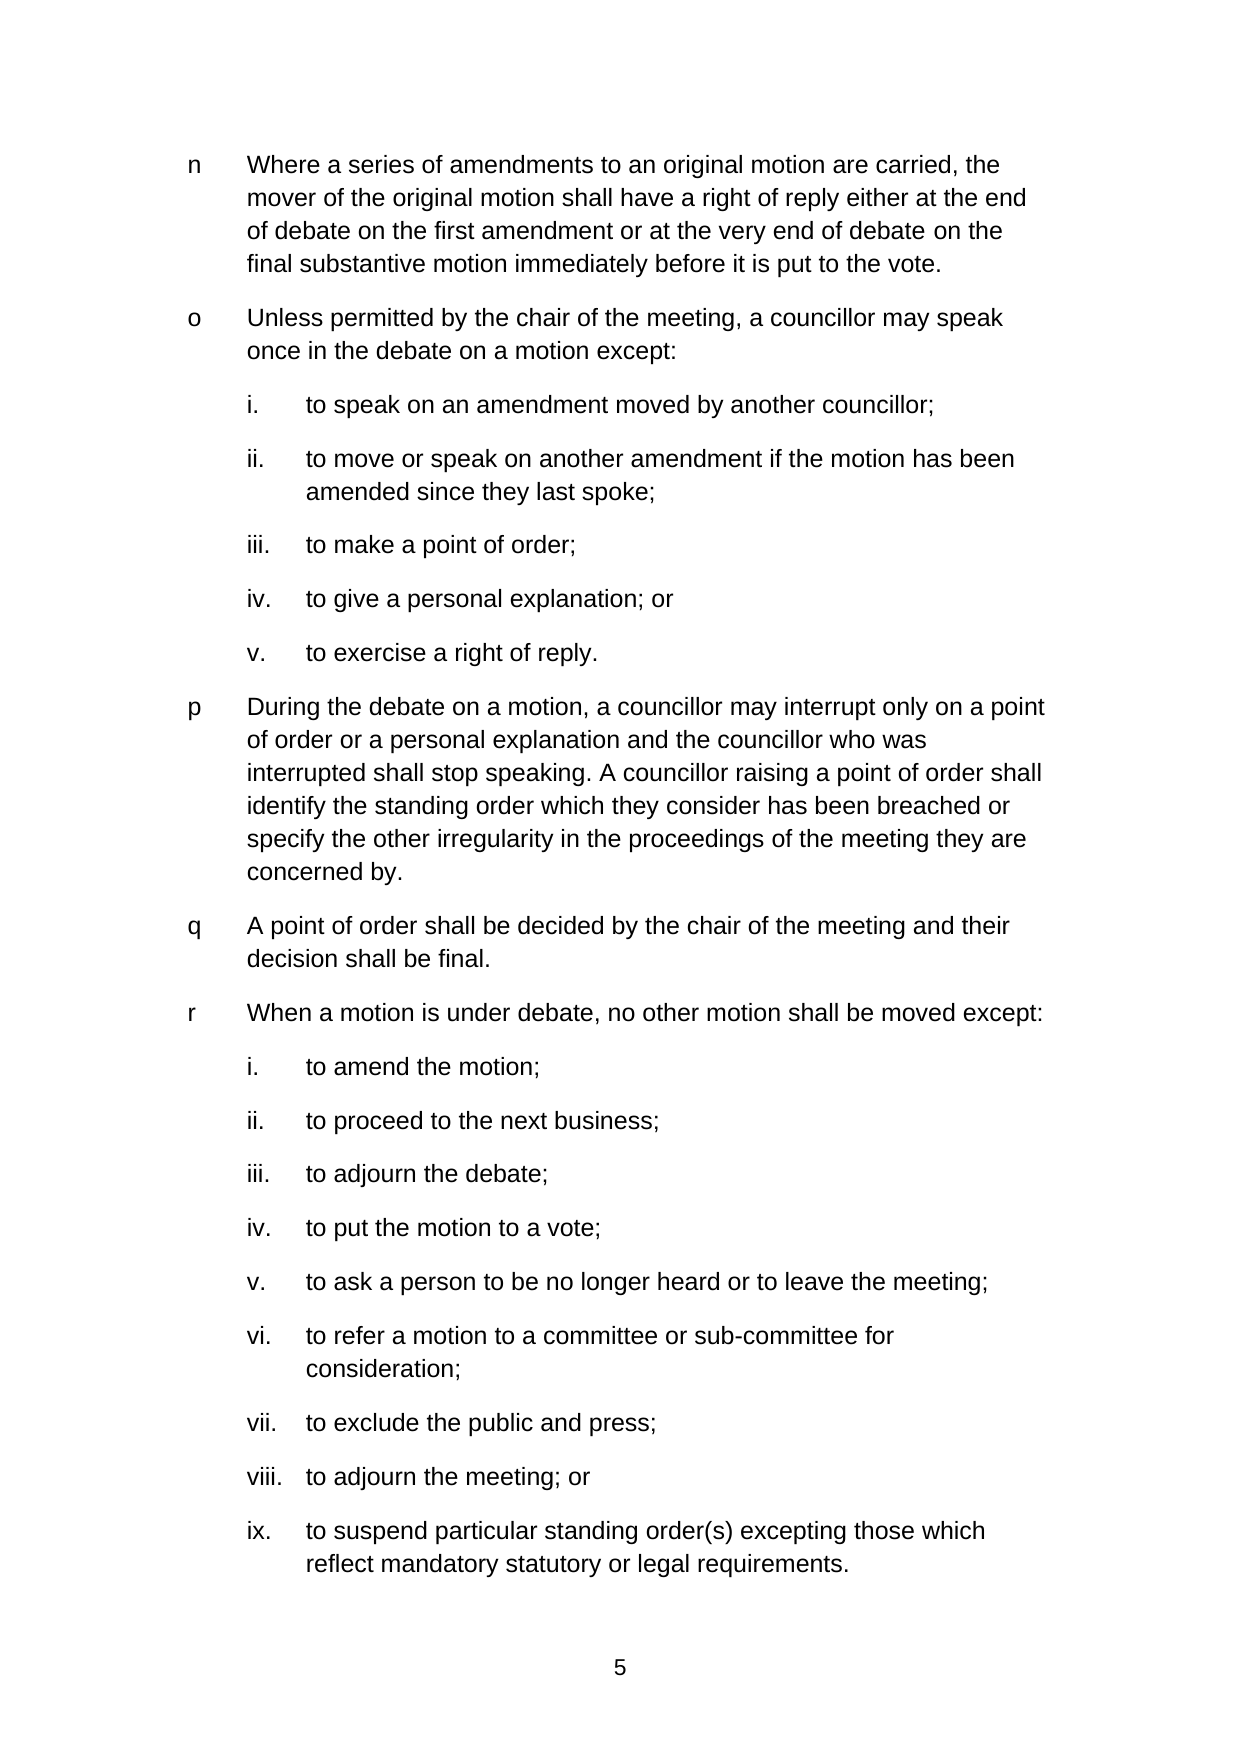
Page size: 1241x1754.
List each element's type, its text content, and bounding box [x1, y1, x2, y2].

list to speak on an amendment moved by another councillor; [247, 390, 1053, 418]
list to move or speak on another amendment if the motion has been amended since they last spoke; [247, 444, 1053, 505]
list to adjourn the meeting; or [247, 1462, 1053, 1491]
list to put the motion to a vote; [247, 1213, 1053, 1242]
list A point of order shall be decided by the chair of the meeting and their decision shall be final. [187, 911, 1053, 973]
list to exclude the public and press; [247, 1408, 1053, 1437]
list to refer a motion to a committee or sub-committee for consideration; [247, 1321, 1053, 1383]
list to exercise a right of reply. [247, 638, 1053, 667]
list Where a series of amendments to an original motion are carried, the mover of the original motion shall have a right of reply either at the end of debate on the first amendment or at the very end of debate on the final substantive motion immediately before it is put to the vote. [187, 150, 1053, 278]
list to proceed to the next business; [247, 1106, 1053, 1134]
list to amend the motion; [247, 1052, 1053, 1081]
list Unless permitted by the chair of the meeting, a councillor may speak once in the debate on a motion except: [187, 303, 1053, 365]
list to adjourn the debate; [247, 1159, 1053, 1188]
list to ask a person to be no longer heard or to leave the meeting; [247, 1267, 1053, 1296]
list to make a point of order; [247, 531, 1053, 559]
list to give a personal explanation; or [247, 584, 1053, 613]
list to suspend particular standing order(s) excepting those which reflect mandatory statutory or legal requirements. [247, 1516, 1053, 1577]
list When a motion is under debate, no other motion shall be moved except: [187, 998, 1053, 1027]
list During the debate on a motion, a councillor may interrupt only on a point of order or a personal explanation and the councillor who was interrupted shall stop speaking. A councillor raising a point of order shall identify the standing order which they consider has been breached or specify the other irregularity in the proceedings of the meeting they are concerned by. [187, 692, 1053, 886]
